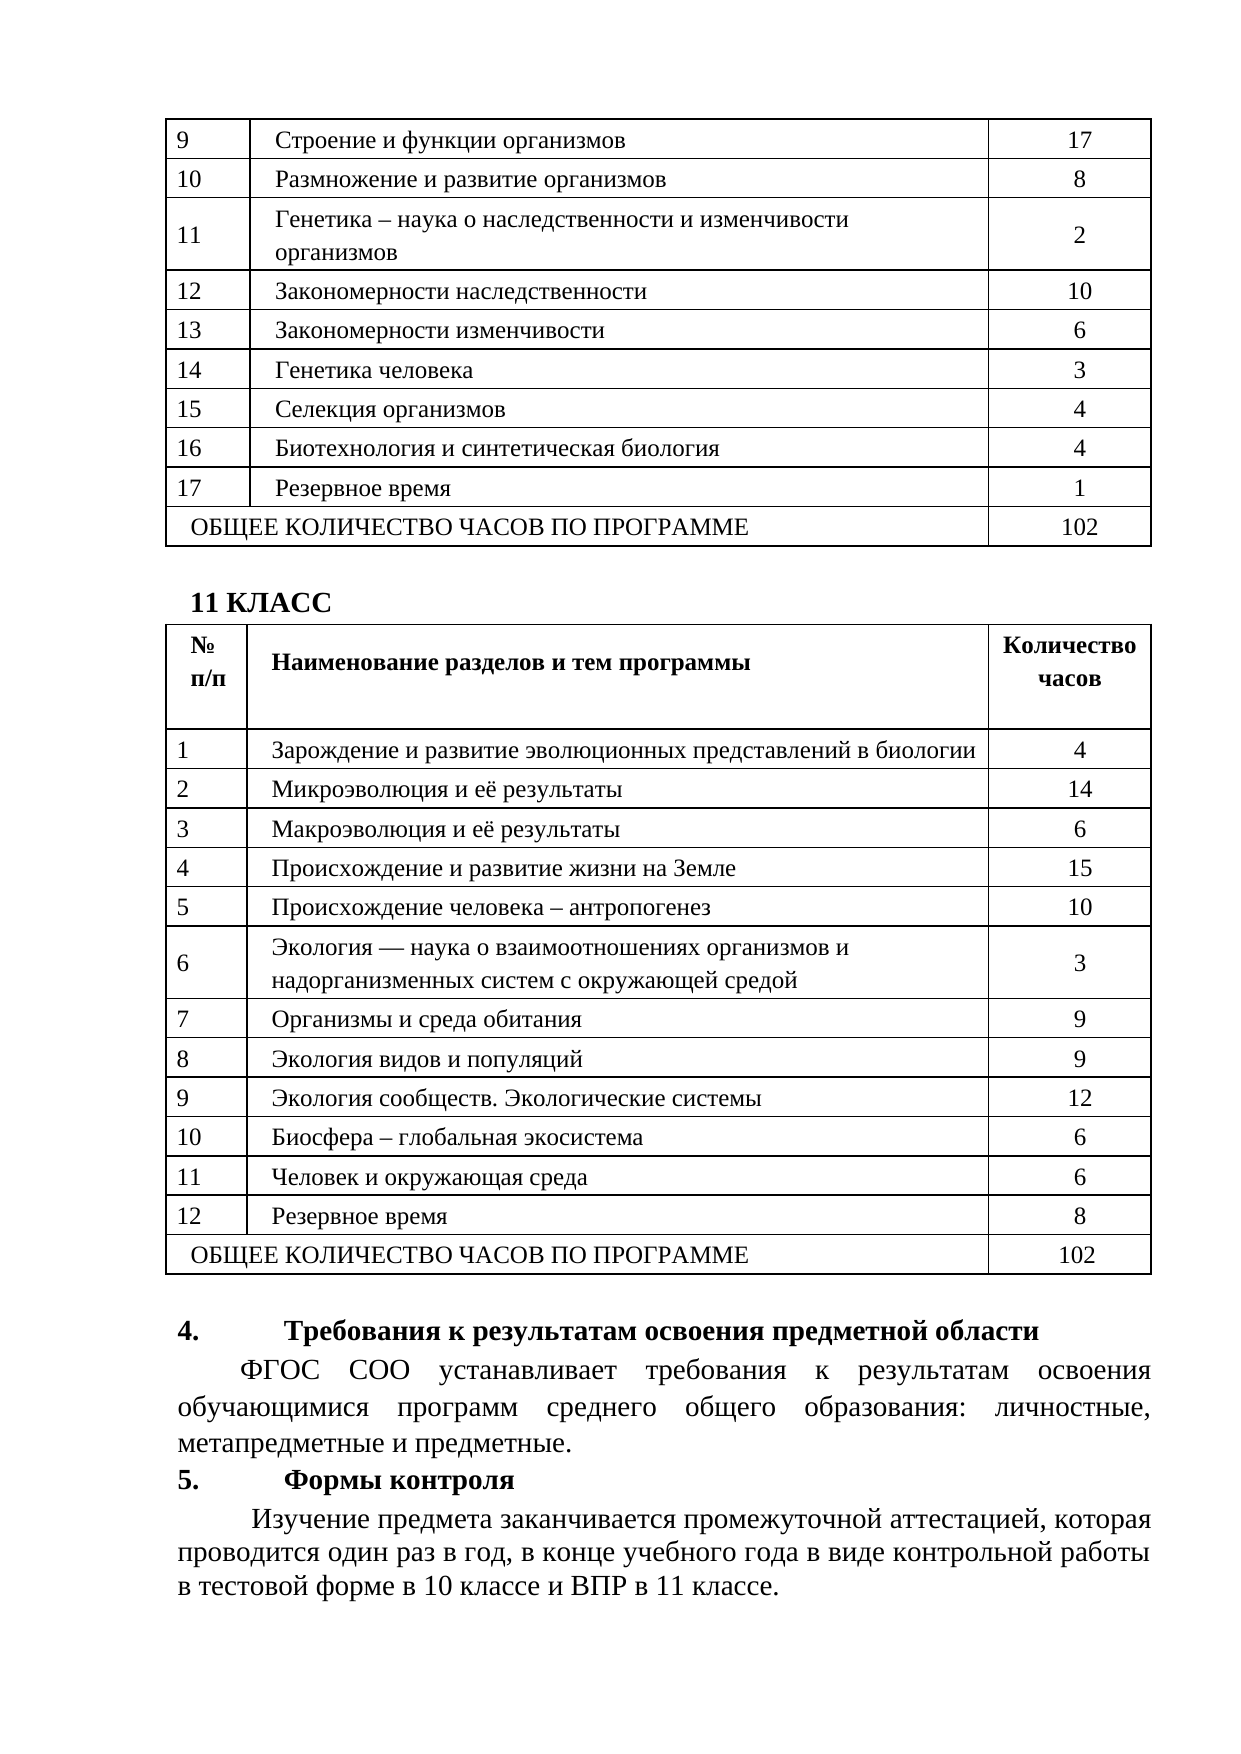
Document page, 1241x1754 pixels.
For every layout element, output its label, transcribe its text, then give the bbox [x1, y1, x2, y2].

table_cell 11 [167, 198, 249, 269]
table_cell Закономерности изменчивости [251, 310, 988, 348]
table_cell Строение и функции организмов [251, 120, 988, 157]
table_cell Экология видов и популяций [248, 1038, 988, 1076]
table_cell 16 [167, 428, 249, 466]
table_cell 4 [989, 428, 1150, 466]
table_cell 9 [989, 999, 1150, 1037]
table_cell 4 [167, 848, 246, 886]
table_cell 12 [167, 271, 249, 309]
table_cell Резервное время [251, 468, 988, 506]
table_cell Генетика – наука о наследственности и изменчивости организмов [251, 198, 988, 269]
table_cell 102 [989, 507, 1150, 545]
table_cell 11 [167, 1157, 246, 1194]
table_cell 15 [167, 389, 249, 427]
table_cell Биосфера – глобальная экосистема [248, 1117, 988, 1155]
table_cell 6 [167, 927, 246, 997]
table_cell 9 [167, 1078, 246, 1116]
table_header Наименование разделов и тем программы [248, 625, 988, 728]
table_cell 9 [989, 1038, 1150, 1076]
table_cell Экология — наука о взаимоотношениях организмов и надорганизменных систем с окружающей средой [248, 927, 988, 997]
table_cell 8 [167, 1038, 246, 1076]
table_cell Происхождение человека – антропогенез [248, 887, 988, 925]
table_cell Селекция организмов [251, 389, 988, 427]
list Формы контроля [177, 1462, 1127, 1496]
table_cell 3 [167, 809, 246, 846]
text ФГОС СОО устанавливает требования к результатам освоения обучающимися программ среднего общего образования: личностные, метапредметные и предметные. [177, 1352, 1152, 1459]
table_header № п/п [167, 625, 246, 728]
table_cell Организмы и среда обитания [248, 999, 988, 1037]
table_cell 14 [989, 769, 1150, 807]
table_cell 13 [167, 310, 249, 348]
table_cell Биотехнология и синтетическая биология [251, 428, 988, 466]
table_cell 1 [989, 468, 1150, 506]
table_cell Макроэволюция и её результаты [248, 809, 988, 846]
table_cell 5 [167, 887, 246, 925]
table_cell 102 [989, 1235, 1150, 1273]
table_cell 7 [167, 999, 246, 1037]
table_cell ОБЩЕЕ КОЛИЧЕСТВО ЧАСОВ ПО ПРОГРАММЕ [167, 1235, 988, 1273]
table_cell Человек и окружающая среда [248, 1157, 988, 1194]
table_cell 12 [989, 1078, 1150, 1116]
text Изучение предмета заканчивается промежуточной аттестацией, которая проводится один раз в год, в конце учебного года в виде контрольной работы в тестовой форме в 10 классе и ВПР в 11 классе. [177, 1501, 1152, 1602]
table_cell 3 [989, 350, 1150, 387]
table_cell 17 [167, 468, 249, 506]
table_cell 10 [167, 159, 249, 197]
table_cell 14 [167, 350, 249, 387]
table_cell Экология сообществ. Экологические системы [248, 1078, 988, 1116]
table_cell 8 [989, 1196, 1150, 1234]
table_header Количество часов [989, 625, 1150, 728]
table_cell 2 [167, 769, 246, 807]
table_cell 10 [167, 1117, 246, 1155]
table_cell 1 [167, 730, 246, 768]
table_cell Происхождение и развитие жизни на Земле [248, 848, 988, 886]
table_cell 9 [167, 120, 249, 157]
table_cell 4 [989, 730, 1150, 768]
table_cell Резервное время [248, 1196, 988, 1234]
table_cell 8 [989, 159, 1150, 197]
table_cell 6 [989, 310, 1150, 348]
table_cell Зарождение и развитие эволюционных представлений в биологии [248, 730, 988, 768]
table_cell 17 [989, 120, 1150, 157]
table_cell 15 [989, 848, 1150, 886]
table_cell ОБЩЕЕ КОЛИЧЕСТВО ЧАСОВ ПО ПРОГРАММЕ [167, 507, 988, 545]
table_cell Генетика человека [251, 350, 988, 387]
table_cell 6 [989, 1157, 1150, 1194]
table_cell Закономерности наследственности [251, 271, 988, 309]
text 11 КЛАСС [190, 585, 1152, 618]
table_cell 12 [167, 1196, 246, 1234]
table_cell 2 [989, 198, 1150, 269]
table_cell Размножение и развитие организмов [251, 159, 988, 197]
list Требования к результатам освоения предметной области [177, 1313, 1127, 1347]
table_cell 4 [989, 389, 1150, 427]
table_cell 6 [989, 809, 1150, 846]
table_cell 6 [989, 1117, 1150, 1155]
table_cell 10 [989, 887, 1150, 925]
table_cell Микроэволюция и её результаты [248, 769, 988, 807]
table_cell 10 [989, 271, 1150, 309]
table_cell 3 [989, 927, 1150, 997]
